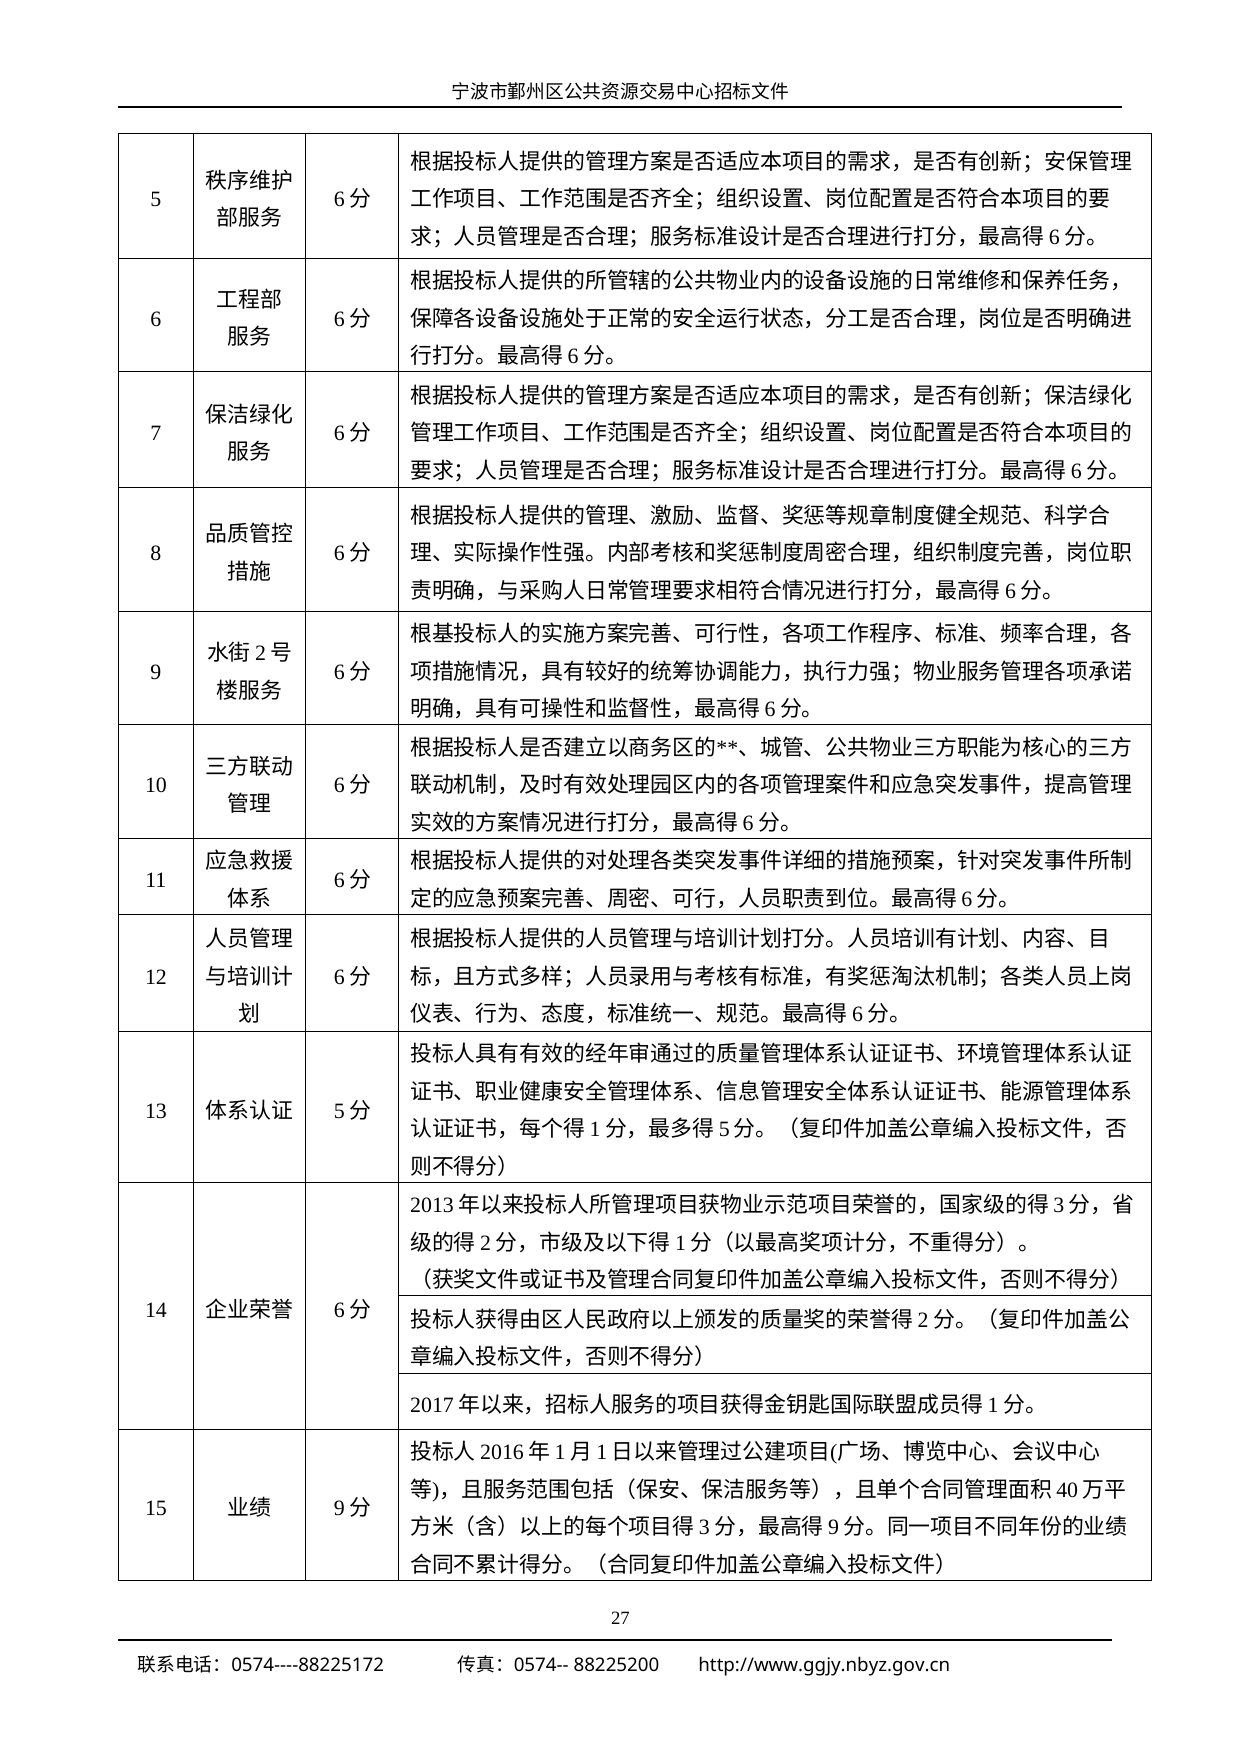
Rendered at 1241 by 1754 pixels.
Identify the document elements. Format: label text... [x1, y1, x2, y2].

table_cell 品质管控措施 [194, 488, 305, 611]
table_cell 2013年以来投标人所管理项目获物业示范项目荣誉的，国家级的得3分，省级的得2分，市级及以下得1分（以最高奖项计分，不重得分）。 （获奖文件或证书及管理合同复印件加盖公章编入投标文件，否则不得分） [399, 1183, 1151, 1295]
table_cell 6分 [306, 259, 398, 371]
table_cell 9 [119, 612, 193, 724]
table_cell 12 [119, 915, 193, 1031]
table_cell 企业荣誉 [194, 1183, 305, 1428]
table_cell 三方联动管理 [194, 725, 305, 838]
table_cell 投标人具有有效的经年审通过的质量管理体系认证证书、环境管理体系认证证书、职业健康安全管理体系、信息管理安全体系认证证书、能源管理体系认证证书，每个得1分，最多得5分。（复印件加盖公章编入投标文件，否则不得分） [399, 1032, 1151, 1182]
table_cell 投标人2016年1月1日以来管理过公建项目(广场、博览中心、会议中心等)，且服务范围包括（保安、保洁服务等），且单个合同管理面积40万平方米（含）以上的每个项目得3分，最高得9分。同一项目不同年份的业绩合同不累计得分。（合同复印件加盖公章编入投标文件） [399, 1430, 1151, 1579]
table_cell 根据投标人是否建立以商务区的**、城管、公共物业三方职能为核心的三方联动机制，及时有效处理园区内的各项管理案件和应急突发事件，提高管理实效的方案情况进行打分，最高得6分。 [399, 725, 1151, 838]
table_cell 6分 [306, 372, 398, 487]
table_cell 根据投标人提供的管理方案是否适应本项目的需求，是否有创新；安保管理工作项目、工作范围是否齐全；组织设置、岗位配置是否符合本项目的要求；人员管理是否合理；服务标准设计是否合理进行打分，最高得6分。 [399, 134, 1151, 257]
table_cell 投标人获得由区人民政府以上颁发的质量奖的荣誉得2分。（复印件加盖公章编入投标文件，否则不得分） [399, 1296, 1151, 1373]
table_cell 6分 [306, 134, 398, 257]
table_cell 5 [119, 134, 193, 257]
table_cell 7 [119, 372, 193, 487]
table_cell 根据投标人提供的对处理各类突发事件详细的措施预案，针对突发事件所制定的应急预案完善、周密、可行，人员职责到位。最高得6分。 [399, 839, 1151, 914]
table_cell 业绩 [194, 1430, 305, 1579]
table_cell 2017年以来，招标人服务的项目获得金钥匙国际联盟成员得1分。 [399, 1374, 1151, 1428]
table_cell 6 [119, 259, 193, 371]
table_cell 保洁绿化服务 [194, 372, 305, 487]
table_cell 水街2号楼服务 [194, 612, 305, 724]
table_cell 体系认证 [194, 1032, 305, 1182]
table_cell 6分 [306, 1183, 398, 1428]
table_cell 根据投标人提供的管理方案是否适应本项目的需求，是否有创新；保洁绿化管理工作项目、工作范围是否齐全；组织设置、岗位配置是否符合本项目的要求；人员管理是否合理；服务标准设计是否合理进行打分。最高得6分。 [399, 372, 1151, 487]
table_cell 5分 [306, 1032, 398, 1182]
table_cell 13 [119, 1032, 193, 1182]
table_cell 8 [119, 488, 193, 611]
table_cell 15 [119, 1430, 193, 1579]
table_cell 根据投标人提供的管理、激励、监督、奖惩等规章制度健全规范、科学合理、实际操作性强。内部考核和奖惩制度周密合理，组织制度完善，岗位职责明确，与采购人日常管理要求相符合情况进行打分，最高得6分。 [399, 488, 1151, 611]
table_cell 9分 [306, 1430, 398, 1579]
table_cell 6分 [306, 915, 398, 1031]
table_cell 11 [119, 839, 193, 914]
table_cell 6分 [306, 612, 398, 724]
table_cell 根基投标人的实施方案完善、可行性，各项工作程序、标准、频率合理，各项措施情况，具有较好的统筹协调能力，执行力强；物业服务管理各项承诺明确，具有可操性和监督性，最高得6分。 [399, 612, 1151, 724]
table_cell 秩序维护部服务 [194, 134, 305, 257]
table_cell 根据投标人提供的人员管理与培训计划打分。人员培训有计划、内容、目标，且方式多样；人员录用与考核有标准，有奖惩淘汰机制；各类人员上岗仪表、行为、态度，标准统一、规范。最高得6分。 [399, 915, 1151, 1031]
table_cell 人员管理与培训计划 [194, 915, 305, 1031]
table_cell 工程部 服务 [194, 259, 305, 371]
table_cell 14 [119, 1183, 193, 1428]
table_cell 根据投标人提供的所管辖的公共物业内的设备设施的日常维修和保养任务，保障各设备设施处于正常的安全运行状态，分工是否合理，岗位是否明确进行打分。最高得6分。 [399, 259, 1151, 371]
table_cell 10 [119, 725, 193, 838]
table_cell 6分 [306, 839, 398, 914]
table_cell 6分 [306, 488, 398, 611]
table_cell 应急救援体系 [194, 839, 305, 914]
table_cell 6分 [306, 725, 398, 838]
